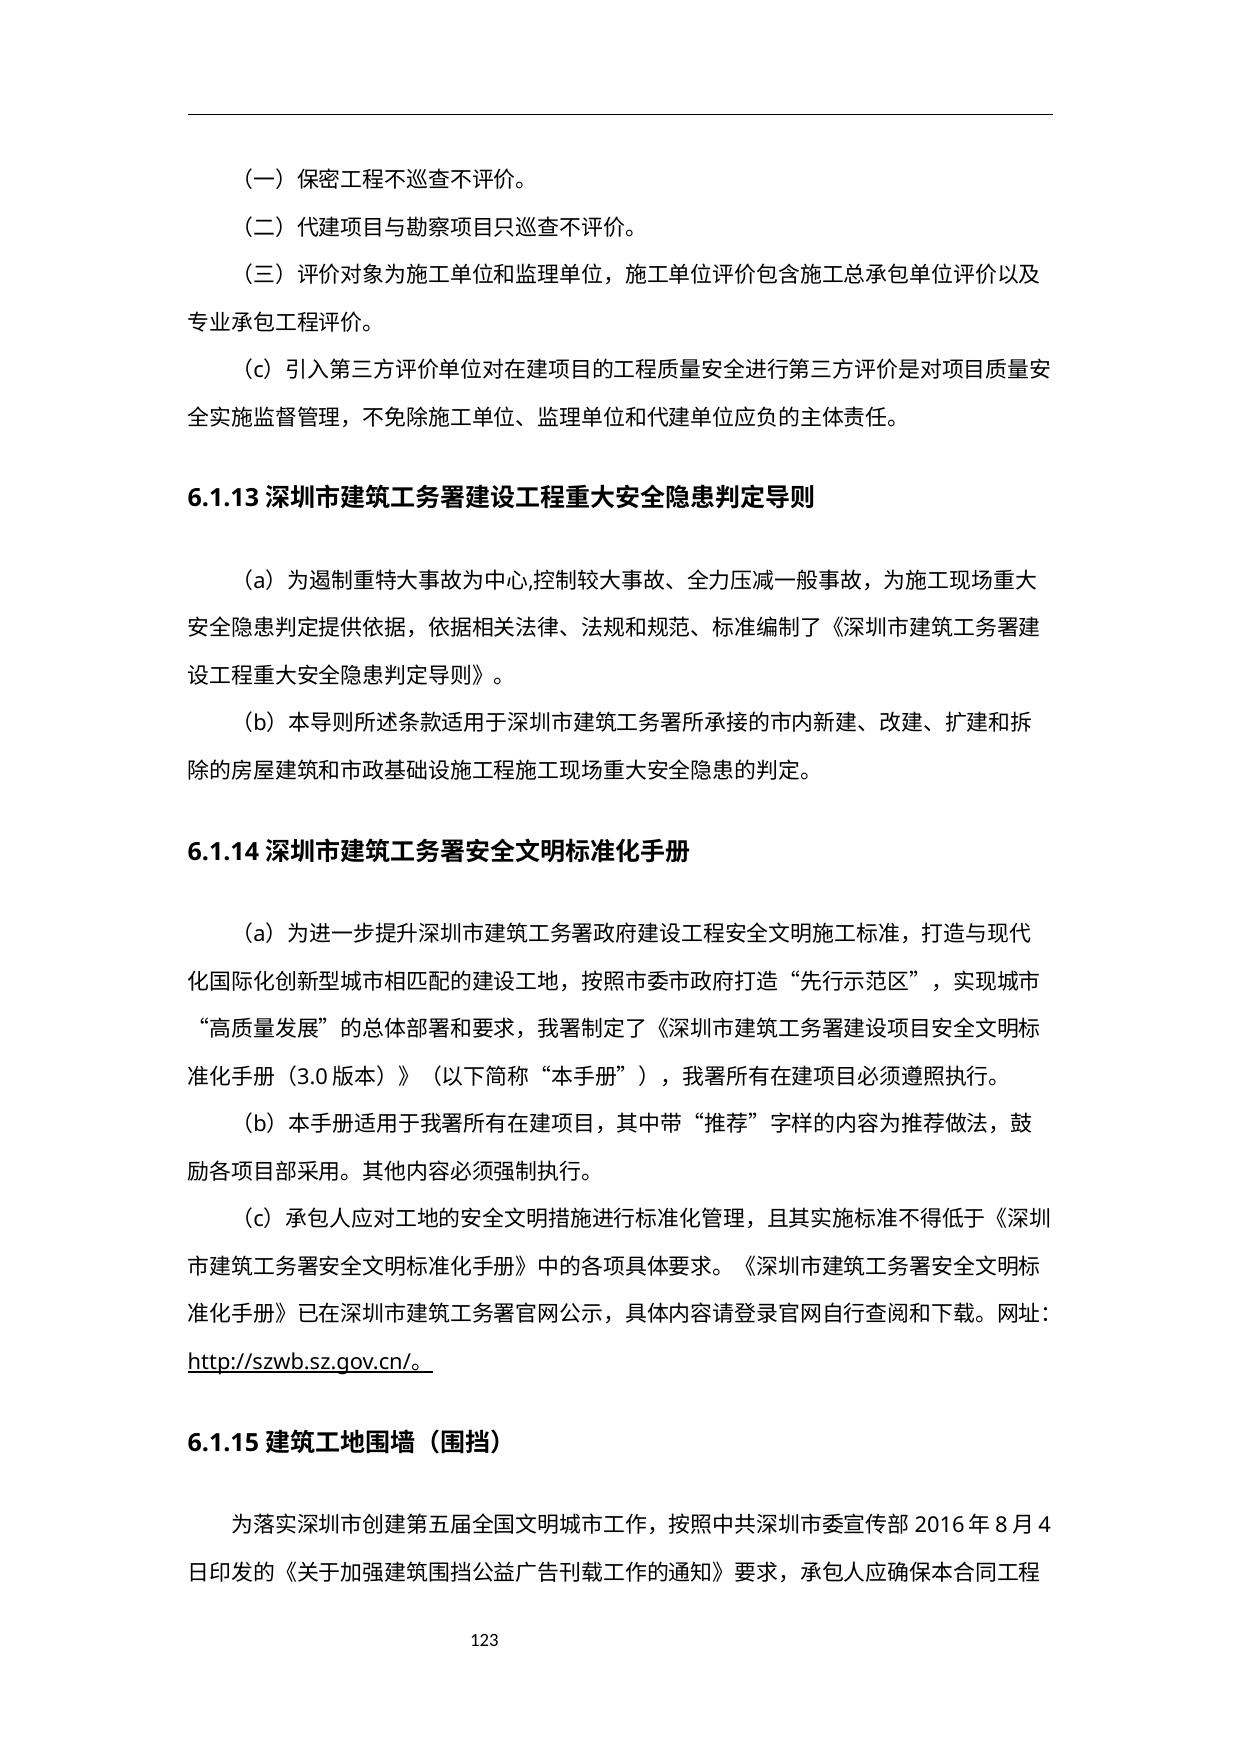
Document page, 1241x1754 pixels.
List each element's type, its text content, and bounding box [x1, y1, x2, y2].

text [187, 1507, 1053, 1586]
text 6.1.13 深圳市建筑工务署建设工程重大安全隐患判定导则 [187, 463, 1053, 528]
text （b）本导则所述条款适用于深圳市建筑工务署所承接的市内新建、改建、扩建和拆除的房屋建筑和市政基础设施工程施工现场重大安全隐患的判定。 [187, 705, 1053, 784]
text （a）为进一步提升深圳市建筑工务署政府建设工程安全文明施工标准，打造与现代化国际化创新型城市相匹配的建设工地，按照市委市政府打造“先行示范区”，实现城市“高质量发展”的总体部署和要求，我署制定了《深圳市建筑工务署建设项目安全文明标准化手册（3.0版本）》（以下简称“本手册”），我署所有在建项目必须遵照执行。 [187, 916, 1053, 1090]
text （c）引入第三方评价单位对在建项目的工程质量安全进行第三方评价是对项目质量安全实施监督管理，不免除施工单位、监理单位和代建单位应负的主体责任。 [187, 352, 1053, 431]
text （二）代建项目与勘察项目只巡查不评价。 [187, 209, 1053, 241]
text 6.1.15 建筑工地围墙（围挡） [187, 1408, 1053, 1473]
text （c）承包人应对工地的安全文明措施进行标准化管理，且其实施标准不得低于《深圳市建筑工务署安全文明标准化手册》中的各项具体要求。《深圳市建筑工务署安全文明标准化手册》已在深圳市建筑工务署官网公示，具体内容请登录官网自行查阅和下载。网址：http://szwb.sz.gov.cn/。 [187, 1201, 1053, 1376]
text （a）为遏制重特大事故为中心,控制较大事故、全力压减一般事故，为施工现场重大安全隐患判定提供依据，依据相关法律、法规和规范、标准编制了《深圳市建筑工务署建设工程重大安全隐患判定导则》。 [187, 563, 1053, 689]
text 6.1.14 深圳市建筑工务署安全文明标准化手册 [187, 817, 1053, 882]
text （b）本手册适用于我署所有在建项目，其中带“推荐”字样的内容为推荐做法，鼓励各项目部采用。其他内容必须强制执行。 [187, 1106, 1053, 1186]
text （一）保密工程不巡查不评价。 [187, 162, 1053, 194]
text （三）评价对象为施工单位和监理单位，施工单位评价包含施工总承包单位评价以及专业承包工程评价。 [187, 257, 1053, 336]
